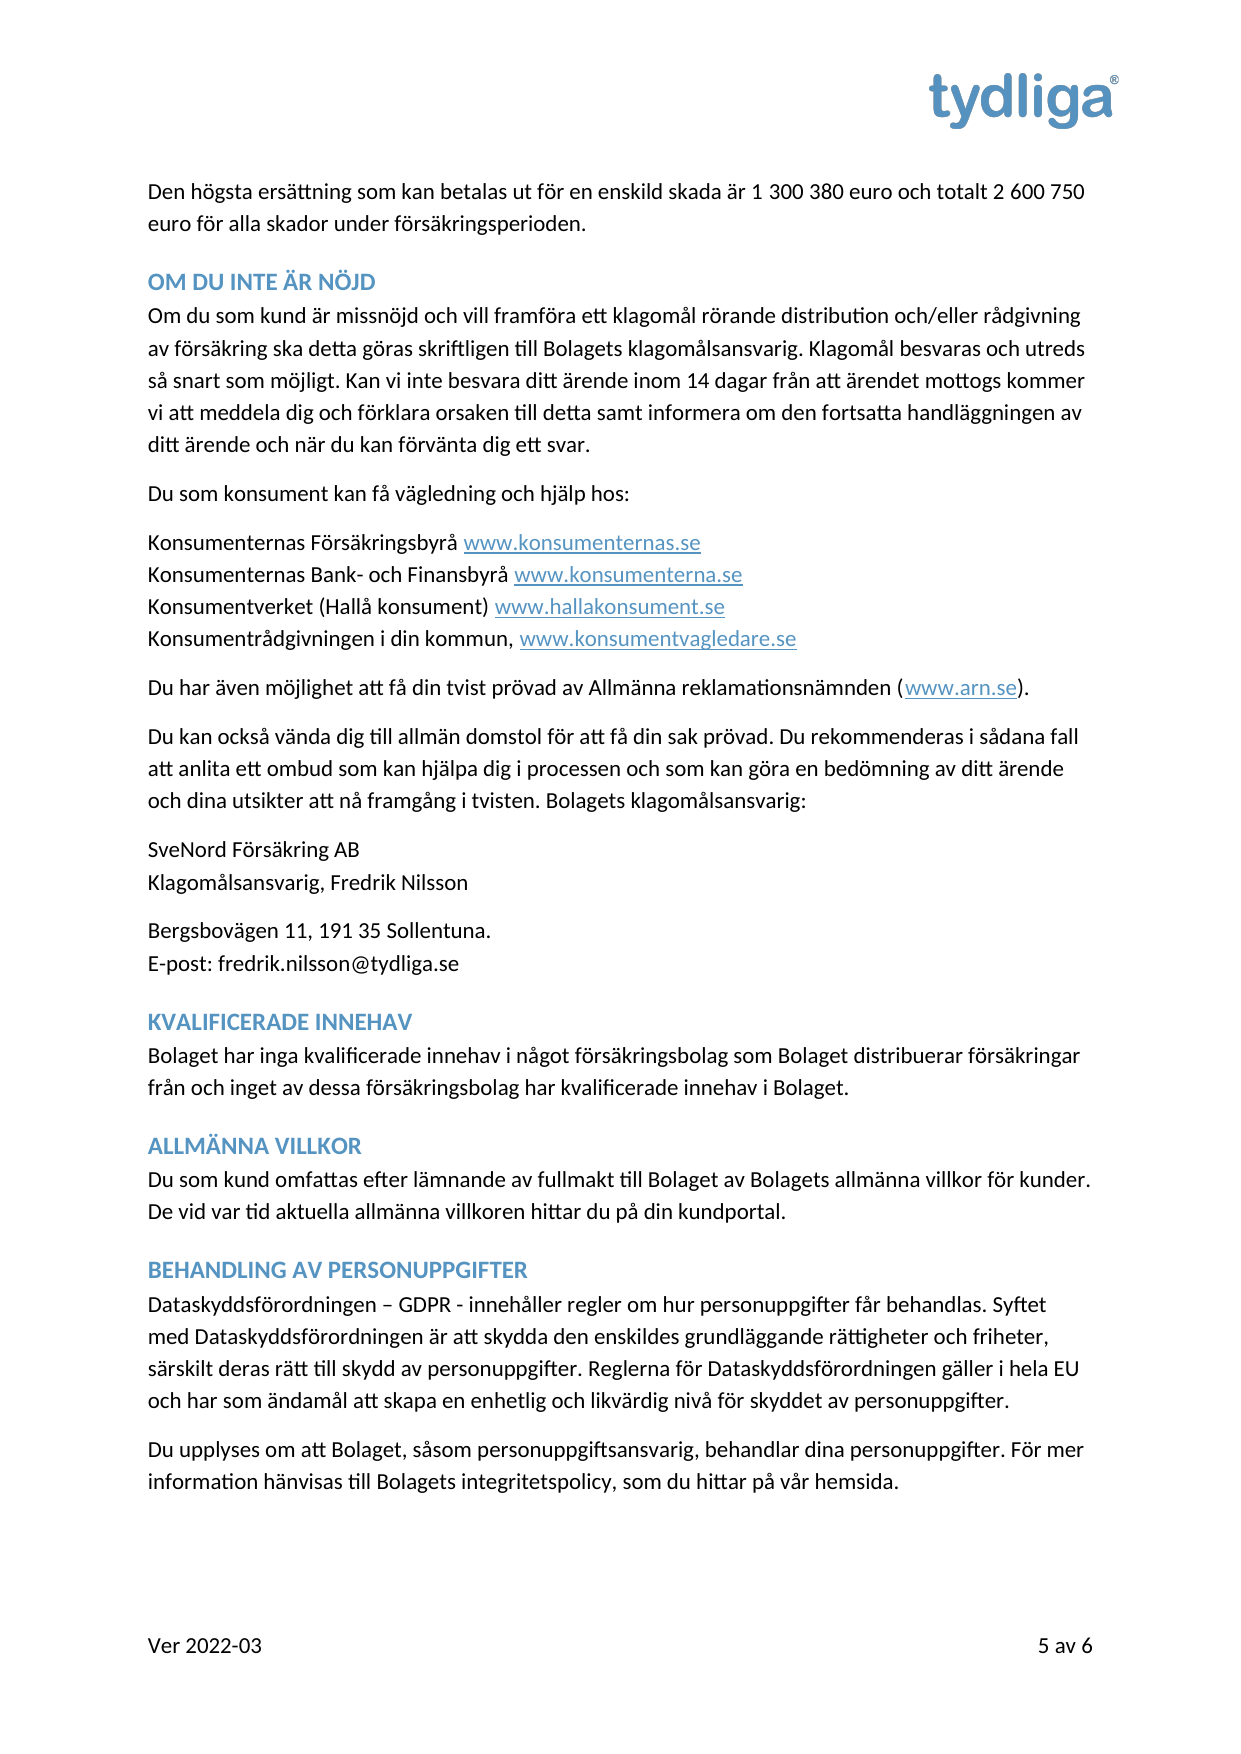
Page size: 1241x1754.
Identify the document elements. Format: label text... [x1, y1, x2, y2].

text Om du som kund är missnöjd och vill framföra ett klagomål rörande distribution och/eller rådgivning av försäkring ska detta göras skriftligen till Bolagets klagomålsansvarig. Klagomål besvaras och utreds så snart som möjligt. Kan vi inte besvara ditt ärende inom 14 dagar från att ärendet mottogs kommer vi att meddela dig och förklara orsaken till detta samt informera om den fortsatta handläggningen av ditt ärende och när du kan förvänta dig ett svar. [148, 302, 1092, 458]
text Du upplyses om att Bolaget, såsom personuppgiftsansvarig, behandlar dina personuppgifter. För mer information hänvisas till Bolagets integritetspolicy, som du hittar på vår hemsida. [148, 1435, 1092, 1495]
subtitle Om du inte är nöjd [148, 267, 1092, 297]
text Konsumenternas Försäkringsbyrå www.konsumenternas.se Konsumenternas Bank- och Finansbyrå www.konsumenterna.se Konsumentverket (Hallå konsument) www.hallakonsument.se Konsumentrådgivningen i din kommun, www.konsumentvagledare.se [148, 528, 1092, 653]
text SveNord Försäkring AB Klagomålsansvarig, Fredrik Nilsson [148, 836, 1092, 896]
subtitle Allmänna villkor [148, 1130, 1092, 1161]
text Du har även möjlighet att få din tvist prövad av Allmänna reklamationsnämnden (www.arn.se). [148, 673, 1092, 701]
text Du som kund omfattas efter lämnande av fullmakt till Bolaget av Bolagets allmänna villkor för kunder. De vid var tid aktuella allmänna villkoren hittar du på din kundportal. [148, 1165, 1092, 1226]
text Du kan också vända dig till allmän domstol för att få din sak prövad. Du rekommenderas i sådana fall att anlita ett ombud som kan hjälpa dig i processen och som kan göra en bedömning av ditt ärende och dina utsikter att nå framgång i tvisten. Bolagets klagomålsansvarig: [148, 722, 1092, 815]
text Dataskyddsförordningen – GDPR - innehåller regler om hur personuppgifter får behandlas. Syftet med Dataskyddsförordningen är att skydda den enskildes grundläggande rättigheter och friheter, särskilt deras rätt till skydd av personuppgifter. Reglerna för Dataskyddsförordningen gäller i hela EU och har som ändamål att skapa en enhetlig och likvärdig nivå för skyddet av personuppgifter. [148, 1290, 1092, 1414]
subtitle Behandling av personuppgifter [148, 1255, 1092, 1285]
picture [929, 73, 1119, 129]
text Den högsta ersättning som kan betalas ut för en enskild skada är 1 300 380 euro och totalt 2 600 750 euro för alla skador under försäkringsperioden. [148, 177, 1092, 237]
text Bolaget har inga kvalificerade innehav i något försäkringsbolag som Bolaget distribuerar försäkringar från och inget av dessa försäkringsbolag har kvalificerade innehav i Bolaget. [148, 1041, 1092, 1101]
text Du som konsument kan få vägledning och hjälp hos: [148, 479, 1092, 507]
subtitle Kvalificerade innehav [148, 1006, 1092, 1036]
text Bergsbovägen 11, 191 35 Sollentuna. E-post: fredrik.nilsson@tydliga.se [148, 917, 1092, 977]
